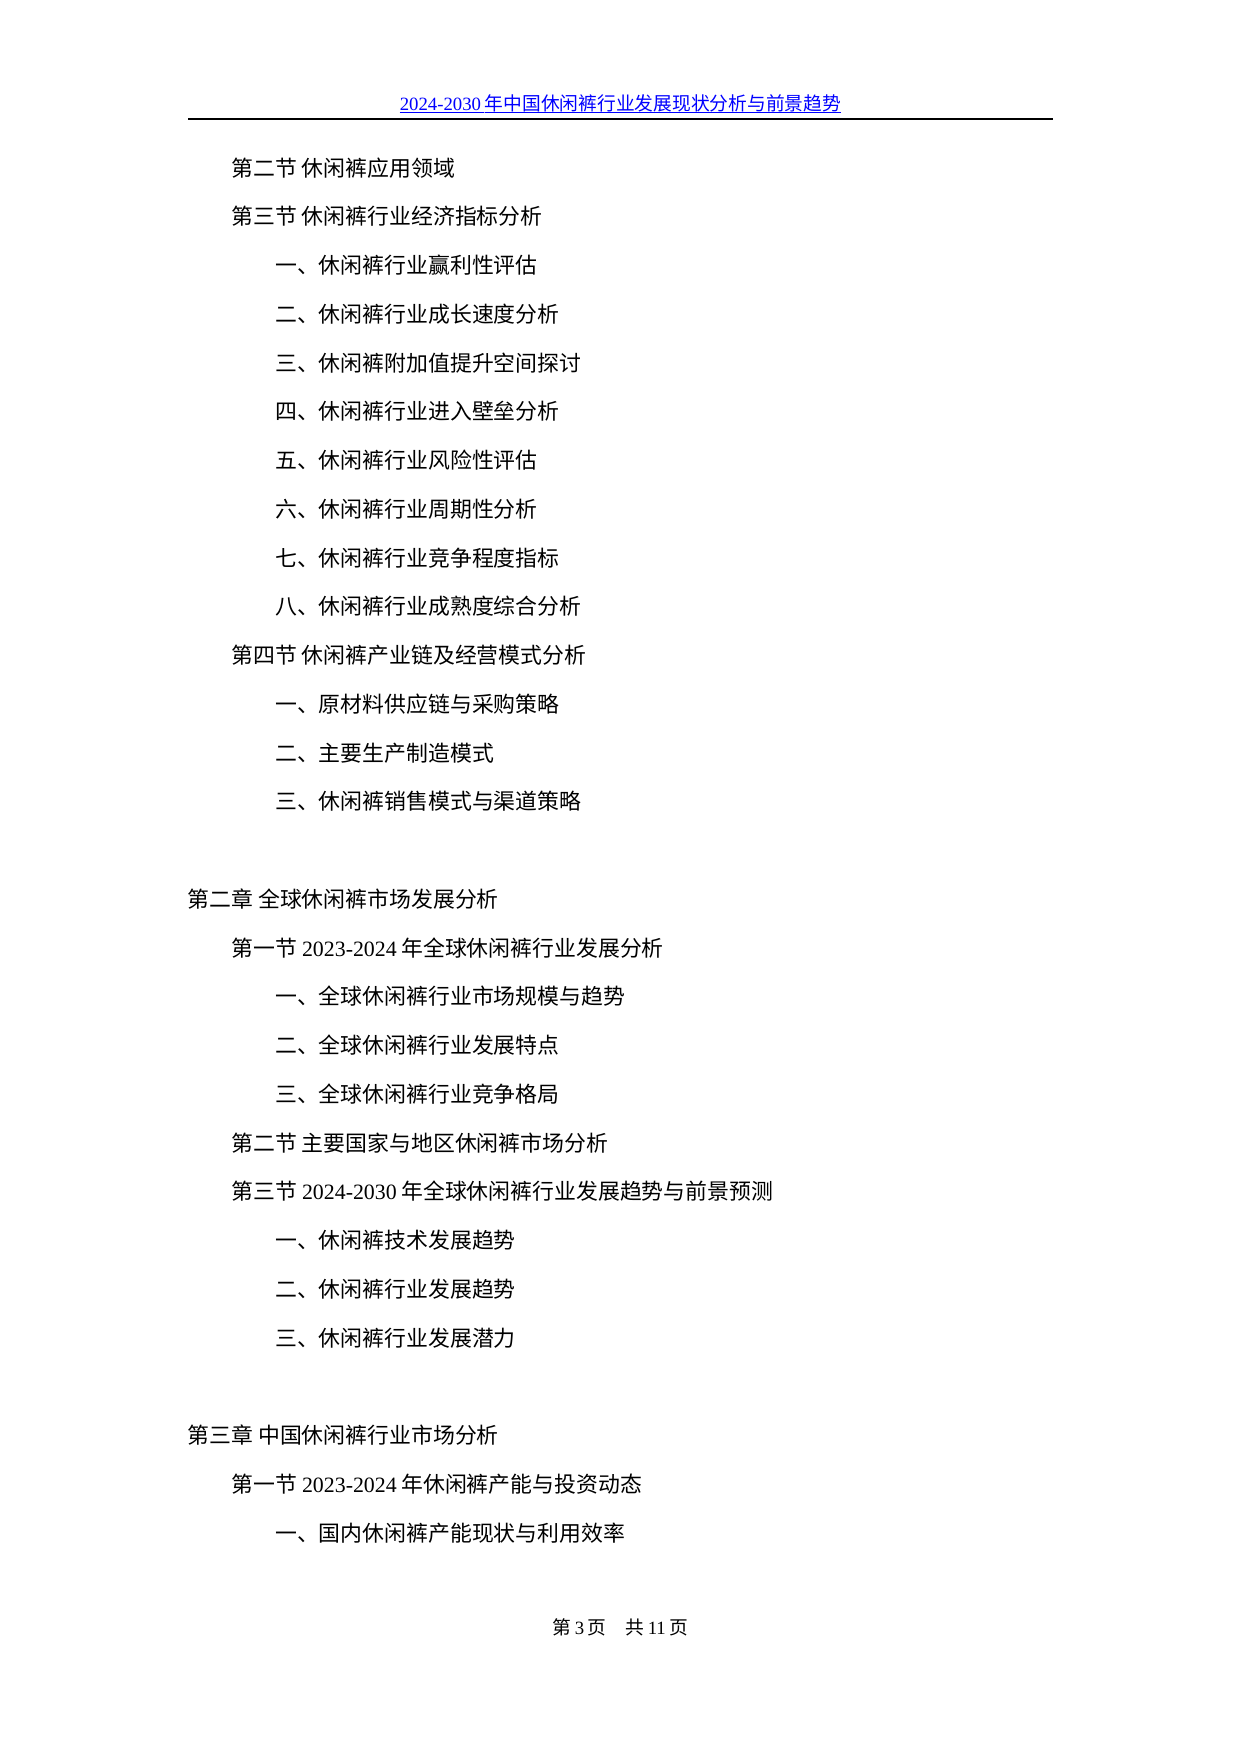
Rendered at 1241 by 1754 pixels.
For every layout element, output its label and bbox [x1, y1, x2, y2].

text [187, 150, 1053, 1548]
